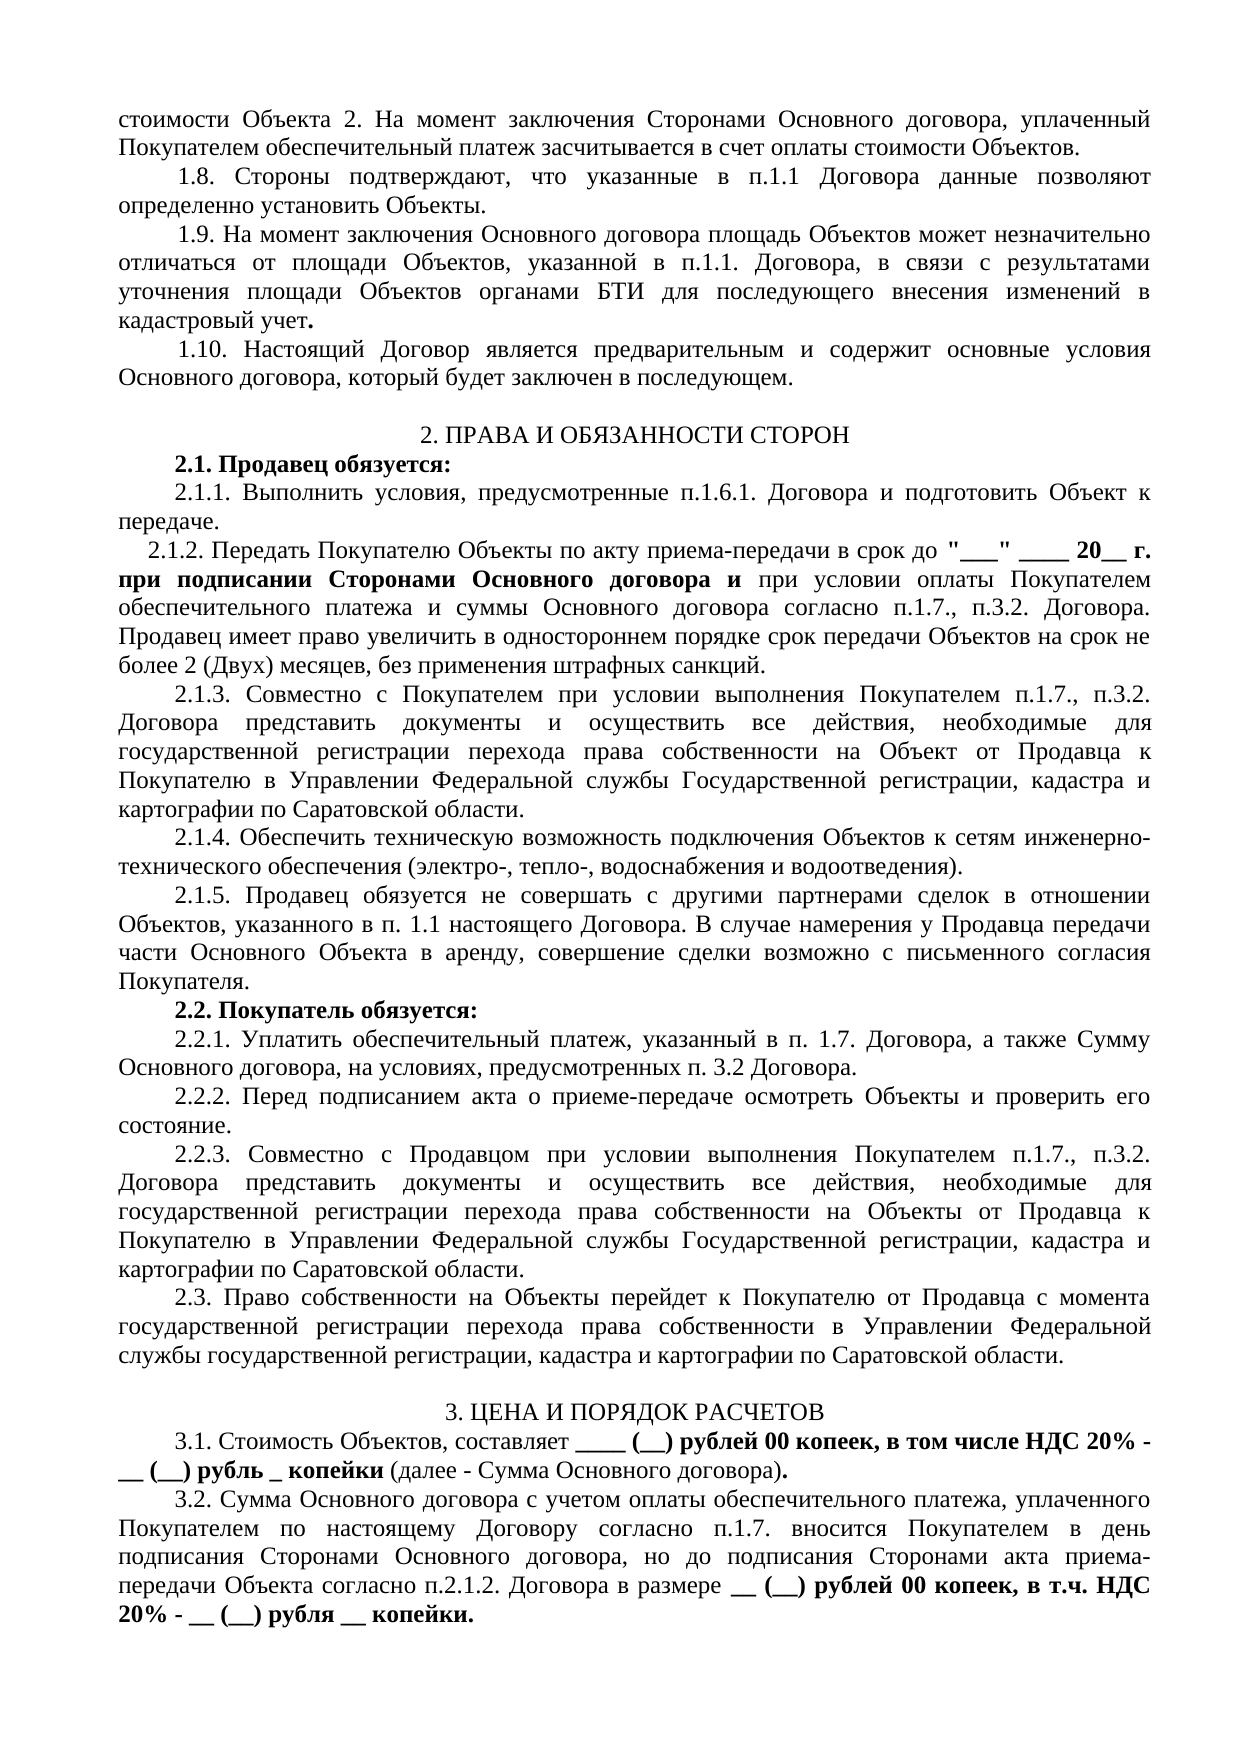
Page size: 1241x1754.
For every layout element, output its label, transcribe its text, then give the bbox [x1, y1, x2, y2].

text 2.2.2. Перед подписанием акта о приеме-передаче осмотреть Объекты и проверить его состояние. [118, 1081, 1152, 1139]
text 3.1. Стоимость Объектов, составляет ____ (__) рублей 00 копеек, в том числе НДС 20% - __ (__) рубль _ копейки (далее - Сумма Основного договора). [118, 1426, 1152, 1484]
text 3.2. Сумма Основного договора с учетом оплаты обеспечительного платежа, уплаченного Покупателем по настоящему Договору согласно п.1.7. вносится Покупателем в день подписания Сторонами Основного договора, но до подписания Сторонами акта приема-передачи Объекта согласно п.2.1.2. Договора в размере __ (__) рублей 00 копеек, в т.ч. НДС 20% - __ (__) рубля __ копейки. [118, 1484, 1152, 1628]
list 1.10. Настоящий Договор является предварительным и содержит основные условия Основного договора, который будет заключен в последующем. [118, 334, 1152, 391]
text 2.2.3. Совместно с Продавцом при условии выполнения Покупателем п.1.7., п.3.2. Договора представить документы и осуществить все действия, необходимые для государственной регистрации перехода права собственности на Объекты от Продавца к Покупателю в Управлении Федеральной службы Государственной регистрации, кадастра и картографии по Саратовской области. [118, 1139, 1152, 1282]
list 1.9. На момент заключения Основного договора площадь Объектов может незначительно отличаться от площади Объектов, указанной в п.1.1. Договора, в связи с результатами уточнения площади Объектов органами БТИ для последующего внесения изменений в кадастровый учет. [118, 219, 1152, 334]
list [118, 104, 1152, 161]
text 2.1.4. Обеспечить техническую возможность подключения Объектов к сетям инженерно-технического обеспечения (электро-, тепло-, водоснабжения и водоотведения). [118, 822, 1152, 880]
text 2.1.1. Выполнить условия, предусмотренные п.1.6.1. Договора и подготовить Объект к передаче. [118, 477, 1152, 535]
list 1.8. Стороны подтверждают, что указанные в п.1.1 Договора данные позволяют определенно установить Объекты. [118, 161, 1152, 219]
text 2.3. Право собственности на Объекты перейдет к Покупателю от Продавца с момента государственной регистрации перехода права собственности в Управлении Федеральной службы государственной регистрации, кадастра и картографии по Саратовской области. [118, 1282, 1152, 1369]
text 2.1.3. Совместно с Покупателем при условии выполнения Покупателем п.1.7., п.3.2. Договора представить документы и осуществить все действия, необходимые для государственной регистрации перехода права собственности на Объект от Продавца к Покупателю в Управлении Федеральной службы Государственной регистрации, кадастра и картографии по Саратовской области. [118, 679, 1152, 822]
text 3. ЦЕНА И ПОРЯДОК РАСЧЕТОВ [118, 1397, 1152, 1426]
text 2.2.1. Уплатить обеспечительный платеж, указанный в п. 1.7. Договора, а также Сумму Основного договора, на условиях, предусмотренных п. 3.2 Договора. [118, 1024, 1152, 1081]
text 2.1.2. Передать Покупателю Объекты по акту приема-передачи в срок до "___" ____ 20__ г. при подписании Сторонами Основного договора и при условии оплаты Покупателем обеспечительного платежа и суммы Основного договора согласно п.1.7., п.3.2. Договора. Продавец имеет право увеличить в одностороннем порядке срок передачи Объектов на срок не более 2 (Двух) месяцев, без применения штрафных санкций. [118, 535, 1152, 679]
text 2.2. Покупатель обязуется: [118, 995, 1152, 1024]
text 2.1.5. Продавец обязуется не совершать с другими партнерами сделок в отношении Объектов, указанного в п. 1.1 настоящего Договора. В случае намерения у Продавца передачи части Основного Объекта в аренду, совершение сделки возможно с письменного согласия Покупателя. [118, 880, 1152, 995]
text 2. ПРАВА И ОБЯЗАННОСТИ СТОРОН [118, 420, 1152, 449]
text 2.1. Продавец обязуется: [118, 449, 1152, 477]
